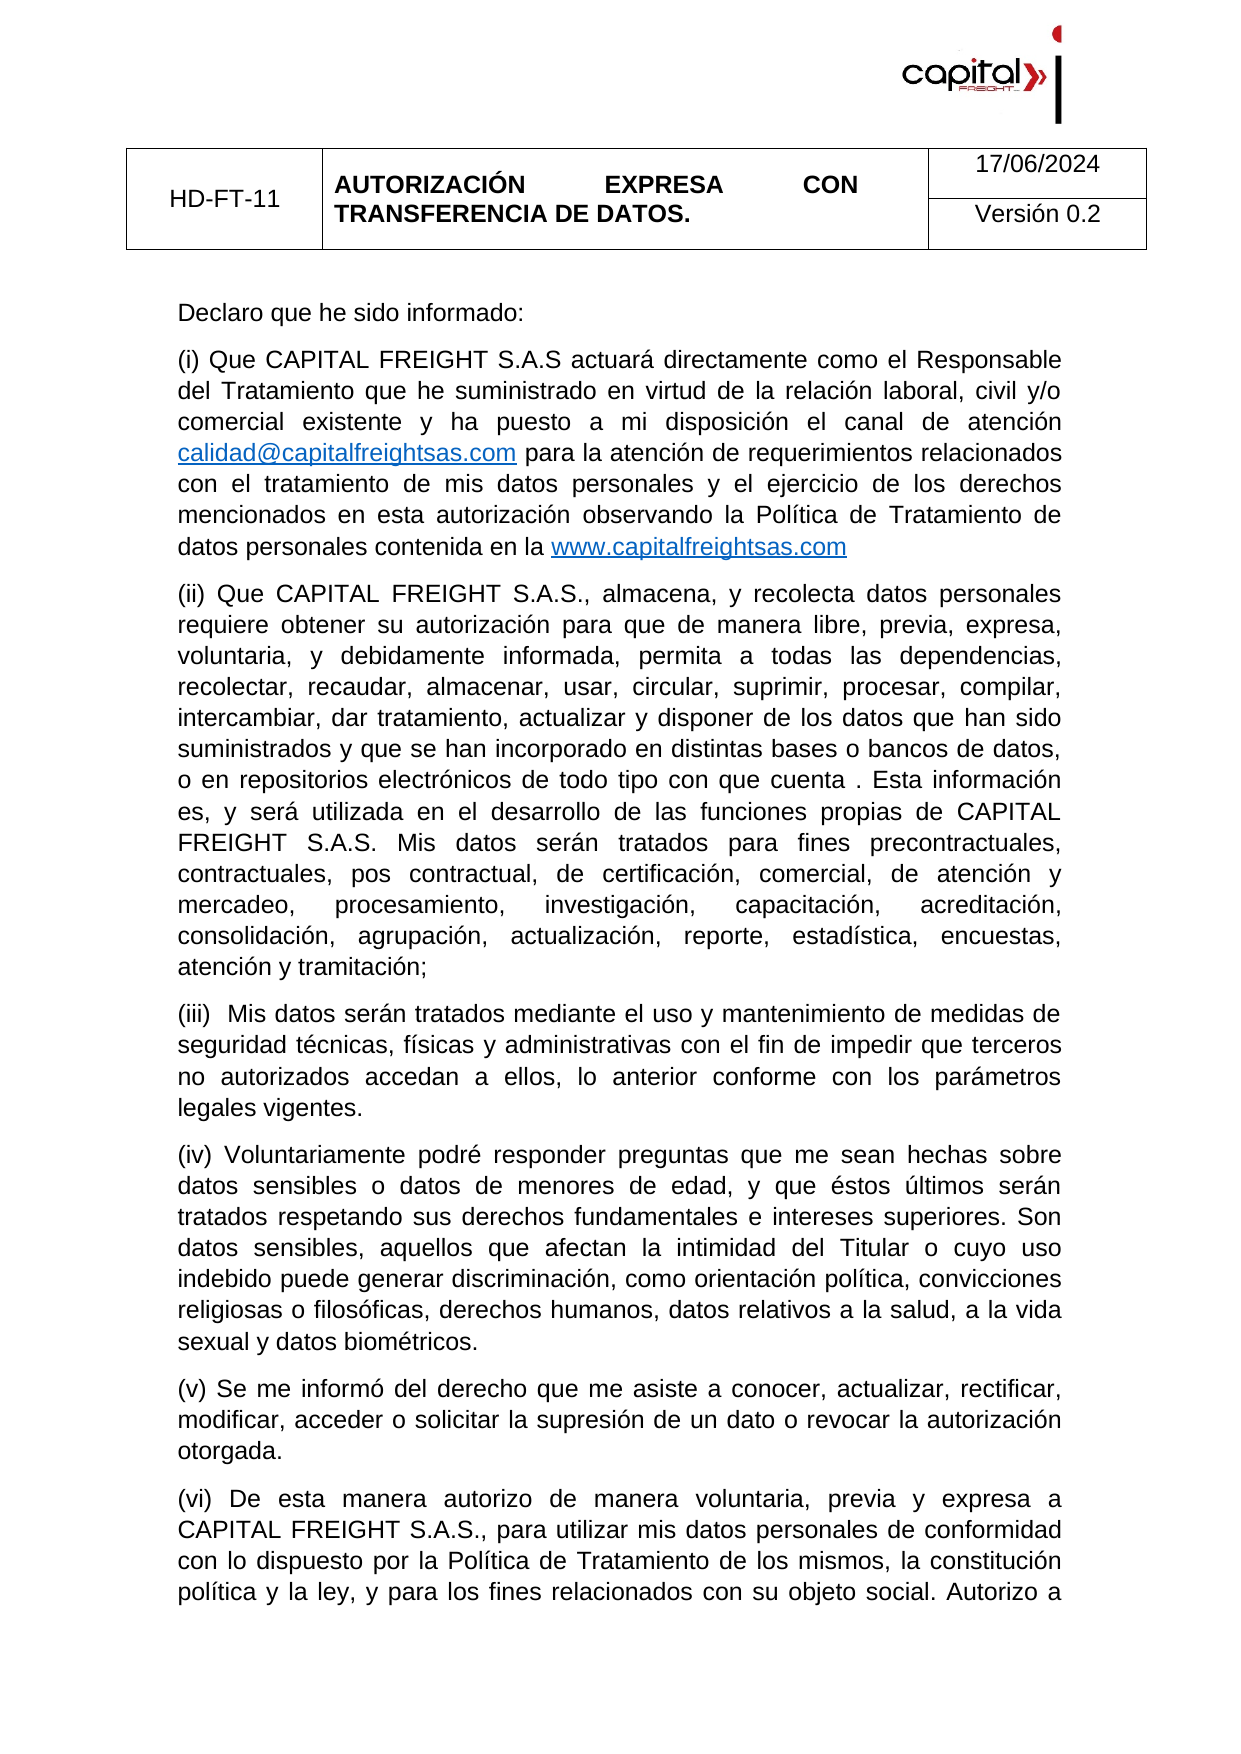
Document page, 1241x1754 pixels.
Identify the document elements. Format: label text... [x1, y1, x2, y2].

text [177, 1484, 1063, 1606]
text (i) Que CAPITAL FREIGHT S.A.S actuará directamente como el Responsable del Tratamiento que he suministrado en virtud de la relación laboral, civil y/o comercial existente y ha puesto a mi disposición el canal de atención calidad@capitalfreightsas.com para la atención de requerimientos relacionados con el tratamiento de mis datos personales y el ejercicio de los derechos mencionados en esta autorización observando la Política de Tratamiento de datos personales contenida en la www.capitalfreightsas.com [177, 345, 1063, 560]
text (ii) Que CAPITAL FREIGHT S.A.S., almacena, y recolecta datos personales requiere obtener su autorización para que de manera libre, previa, expresa, voluntaria, y debidamente informada, permita a todas las dependencias, recolectar, recaudar, almacenar, usar, circular, suprimir, procesar, compilar, intercambiar, dar tratamiento, actualizar y disponer de los datos que han sido suministrados y que se han incorporado en distintas bases o bancos de datos, o en repositorios electrónicos de todo tipo con que cuenta . Esta información es, y será utilizada en el desarrollo de las funciones propias de CAPITAL FREIGHT S.A.S. Mis datos serán tratados para fines precontractuales, contractuales, pos contractual, de certificación, comercial, de atención y mercadeo, procesamiento, investigación, capacitación, acreditación, consolidación, agrupación, actualización, reporte, estadística, encuestas, atención y tramitación; [177, 579, 1063, 981]
picture [898, 21, 1067, 126]
table_header 17/06/2024 [929, 149, 1146, 198]
table_cell Versión 0.2 [929, 199, 1146, 249]
table_header HD-FT-11 [127, 149, 322, 249]
text (iii) Mis datos serán tratados mediante el uso y mantenimiento de medidas de seguridad técnicas, físicas y administrativas con el fin de impedir que terceros no autorizados accedan a ellos, lo anterior conforme con los parámetros legales vigentes. [177, 999, 1063, 1121]
text Declaro que he sido informado: [177, 298, 1063, 326]
text (v) Se me informó del derecho que me asiste a conocer, actualizar, rectificar, modificar, acceder o solicitar la supresión de un dato o revocar la autorización otorgada. [177, 1374, 1063, 1465]
text (iv) Voluntariamente podré responder preguntas que me sean hechas sobre datos sensibles o datos de menores de edad, y que éstos últimos serán tratados respetando sus derechos fundamentales e intereses superiores. Son datos sensibles, aquellos que afectan la intimidad del Titular o cuyo uso indebido puede generar discriminación, como orientación política, convicciones religiosas o filosóficas, derechos humanos, datos relativos a la salud, a la vida sexual y datos biométricos. [177, 1140, 1063, 1355]
table_header AUTORIZACIÓN EXPRESA CON TRANSFERENCIA DE DATOS. [323, 149, 928, 249]
